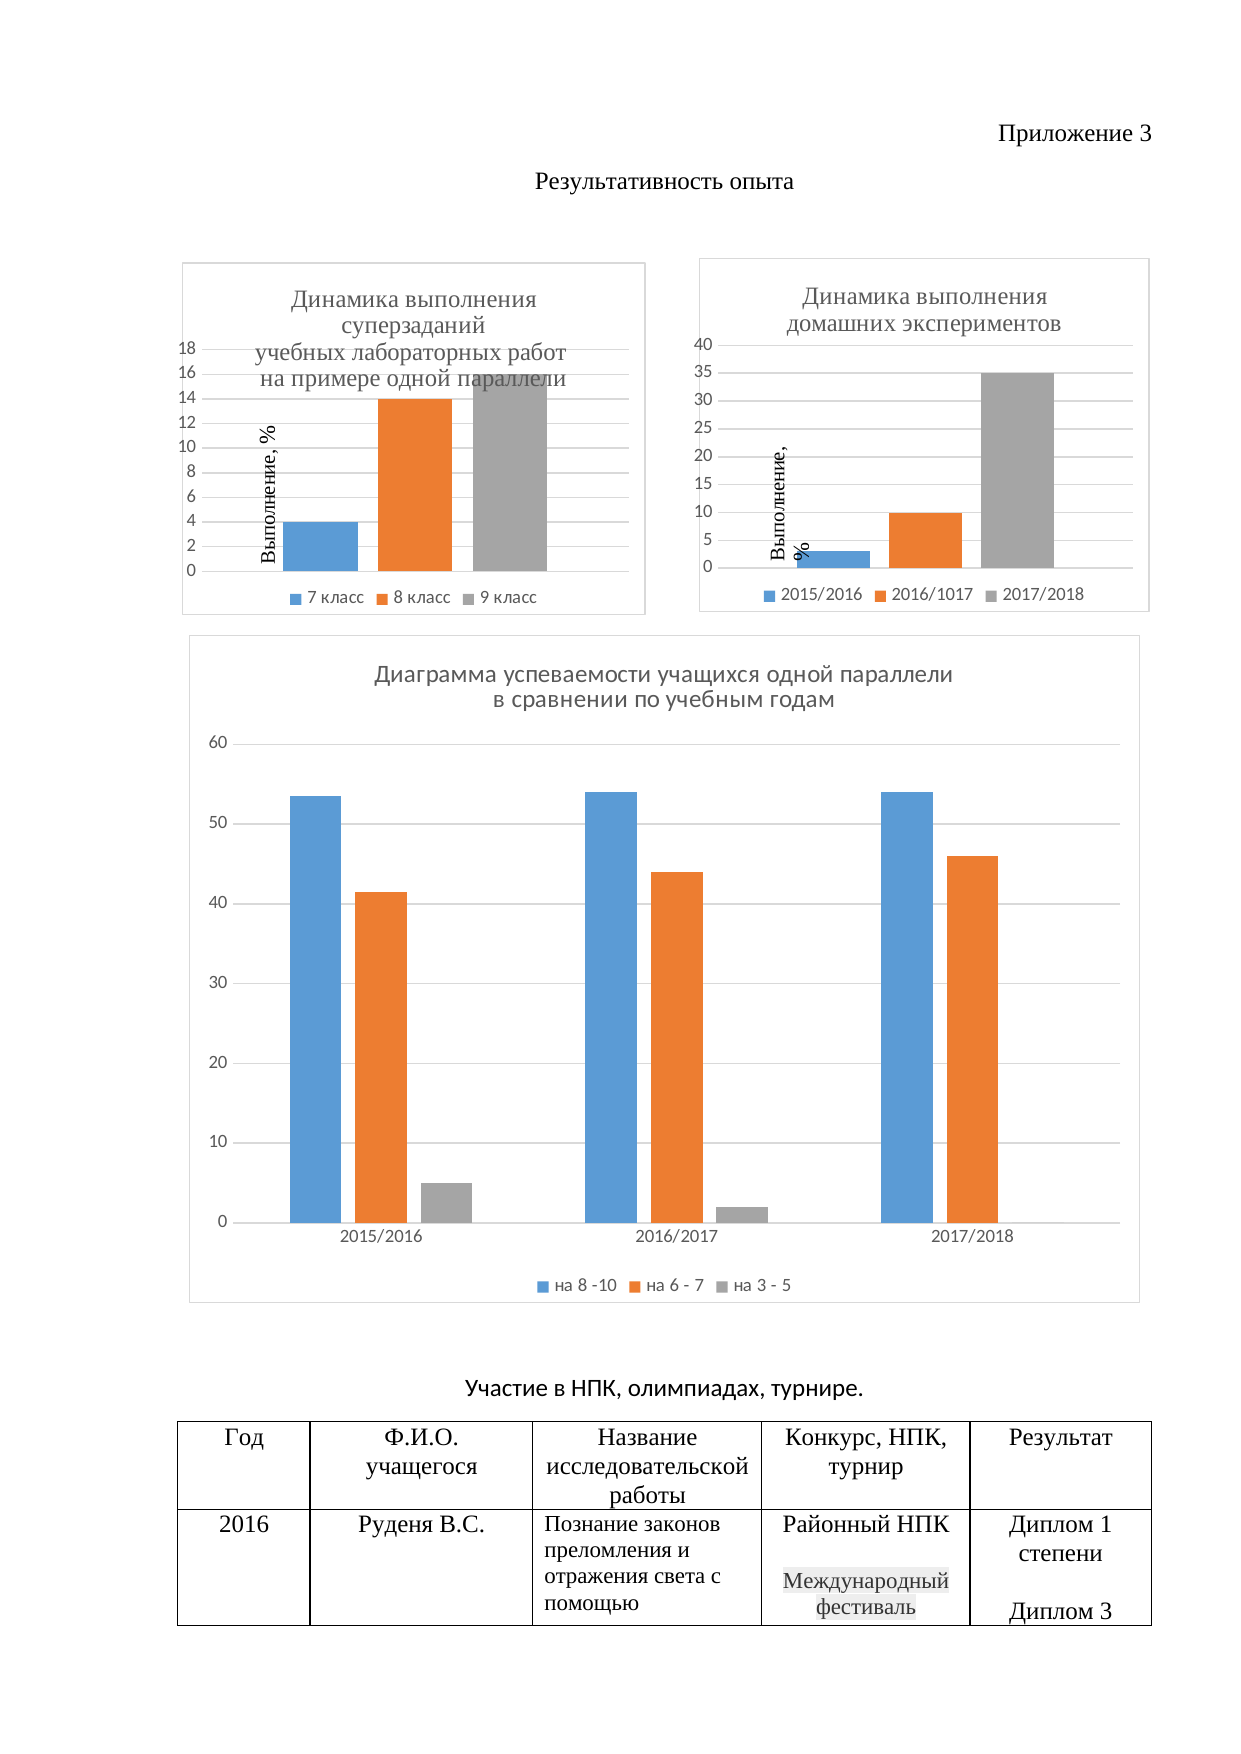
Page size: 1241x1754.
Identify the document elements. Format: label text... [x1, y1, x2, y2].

table_header Ф.И.О. учащегося [311, 1422, 532, 1508]
table_header Результат [971, 1422, 1151, 1508]
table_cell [971, 1510, 1151, 1624]
table_header Название исследовательской работы [533, 1422, 761, 1508]
table_cell 2016 [178, 1510, 309, 1624]
table_header Конкурс, НПК, турнир [762, 1422, 969, 1508]
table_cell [533, 1510, 761, 1624]
text Приложение 3 [177, 118, 1152, 147]
text Участие в НПК, олимпиадах, турнире. [177, 1372, 1152, 1402]
text Результативность опыта [177, 166, 1152, 194]
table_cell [762, 1510, 969, 1624]
table_cell Руденя В.С. [311, 1510, 532, 1624]
table_header Год [178, 1422, 309, 1508]
